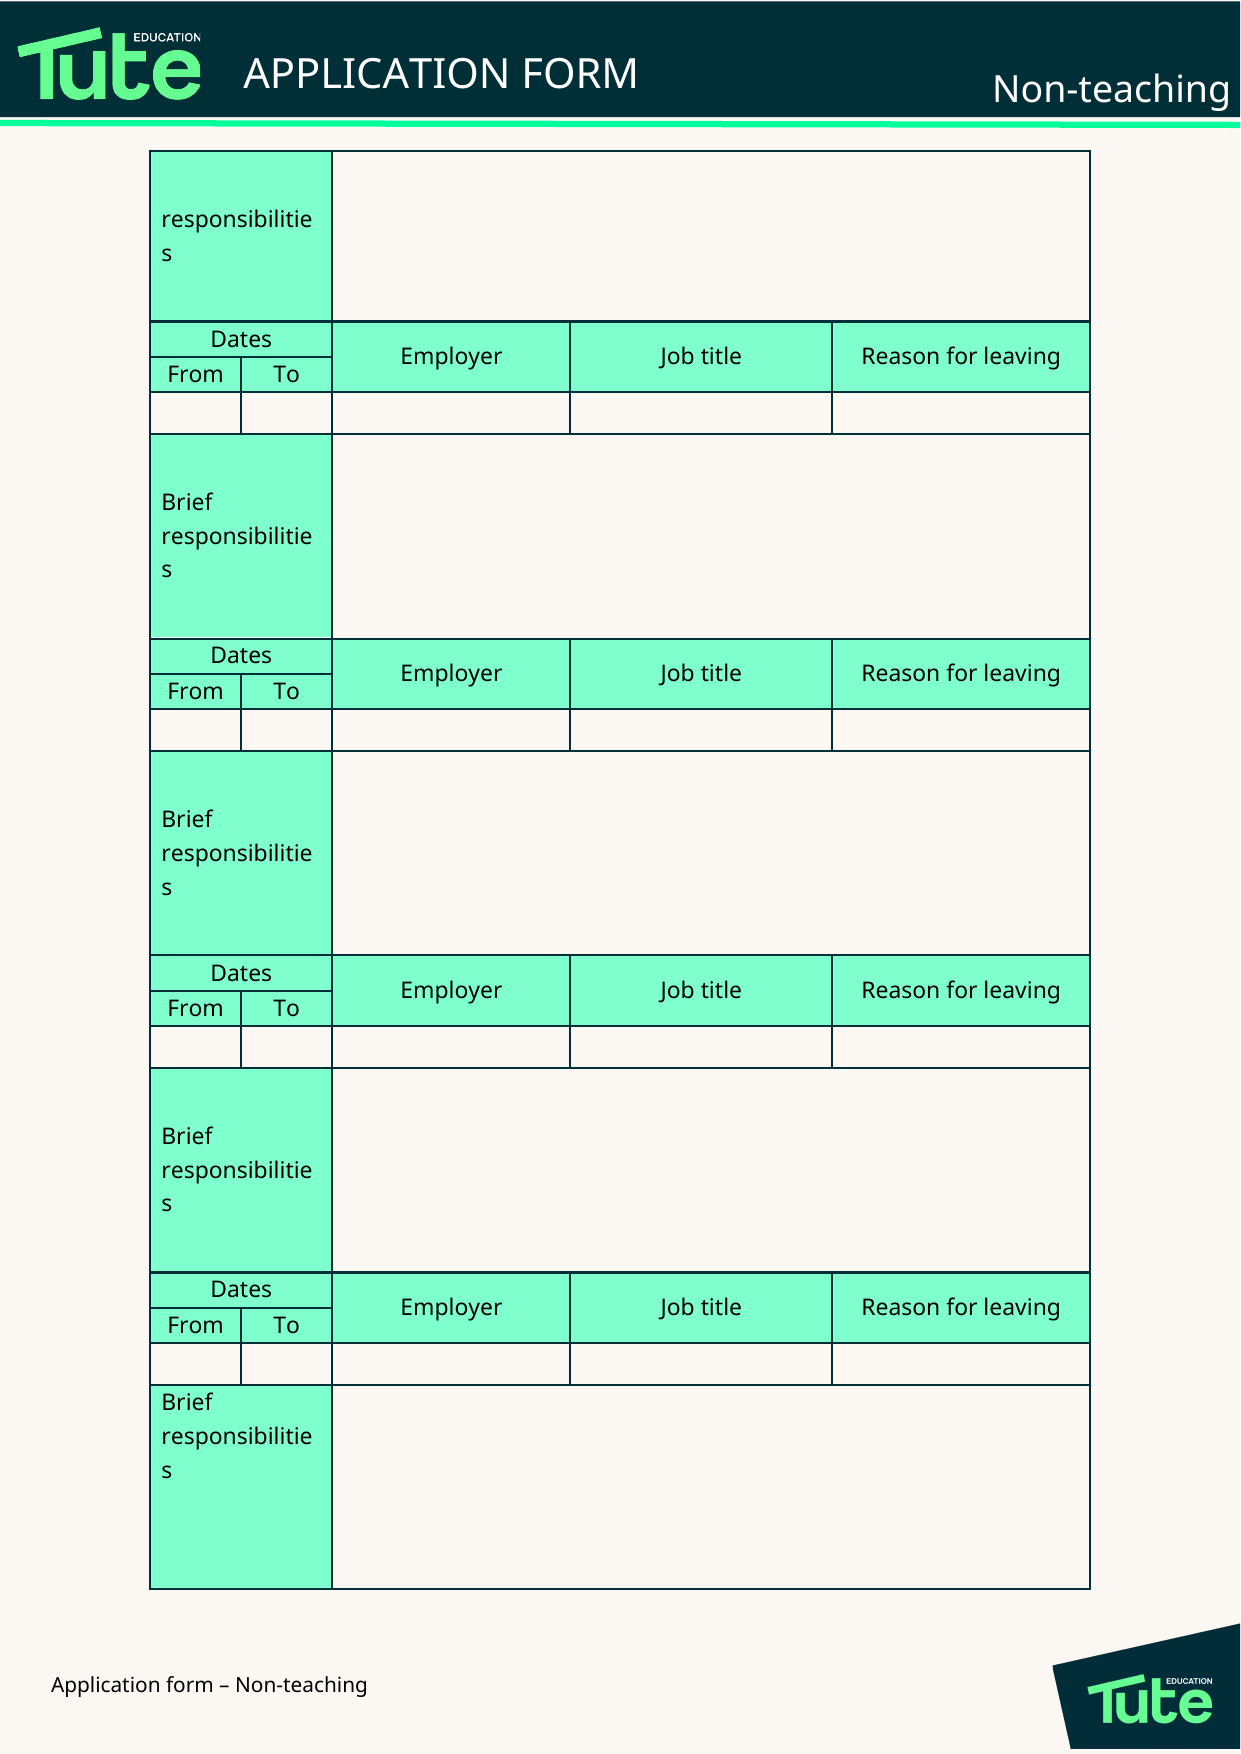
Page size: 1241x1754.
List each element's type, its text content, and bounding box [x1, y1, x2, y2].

table_cell Employer [333, 640, 569, 708]
picture [17, 27, 200, 100]
table_cell Job title [571, 640, 831, 708]
table_cell Employer [333, 323, 569, 391]
table_cell Brief responsibilities [151, 752, 331, 954]
table_cell [333, 1386, 1089, 1588]
table_cell Brief responsibilities [151, 435, 331, 637]
table_cell Reason for leaving [833, 1274, 1089, 1342]
table_cell Reason for leaving [833, 956, 1089, 1025]
table_cell Reason for leaving [833, 323, 1089, 391]
table_cell [333, 393, 569, 433]
table_cell To [242, 1309, 331, 1342]
table_cell [333, 710, 569, 750]
table_cell [151, 1027, 240, 1067]
table_cell [333, 1344, 569, 1384]
table_cell [242, 710, 331, 750]
table_cell [833, 1344, 1089, 1384]
table_cell [333, 752, 1089, 954]
table_cell [571, 393, 831, 433]
table_cell [242, 1344, 331, 1384]
table_cell [333, 1027, 569, 1067]
table_cell [333, 1069, 1089, 1271]
table_cell Brief responsibilities [151, 1069, 331, 1271]
table_cell Job title [571, 1274, 831, 1342]
table_cell Job title [571, 956, 831, 1025]
table_cell [571, 1344, 831, 1384]
table_cell From [151, 675, 240, 708]
table_cell [242, 1027, 331, 1067]
table_cell Reason for leaving [833, 640, 1089, 708]
table_cell [333, 152, 1089, 320]
table_cell [151, 1344, 240, 1384]
table_cell [151, 393, 240, 433]
table_cell Job title [571, 323, 831, 391]
table_cell Dates [151, 956, 331, 990]
table_cell [333, 435, 1089, 637]
table_cell Employer [333, 956, 569, 1025]
table_cell Dates [151, 640, 331, 673]
table_cell Dates [151, 1274, 331, 1307]
table_cell Dates [151, 323, 331, 356]
table_cell To [242, 675, 331, 708]
picture [1052, 1623, 1241, 1749]
table_cell [833, 1027, 1089, 1067]
table_cell From [151, 358, 240, 391]
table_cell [151, 152, 331, 320]
table_cell [833, 393, 1089, 433]
table_cell [151, 710, 240, 750]
table_cell [242, 393, 331, 433]
table_cell Employer [333, 1274, 569, 1342]
table_cell From [151, 992, 240, 1025]
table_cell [151, 1386, 331, 1588]
table_cell [833, 710, 1089, 750]
table_cell To [242, 992, 331, 1025]
table_cell From [151, 1309, 240, 1342]
table_cell To [242, 358, 331, 391]
table_cell [571, 1027, 831, 1067]
table_cell [571, 710, 831, 750]
